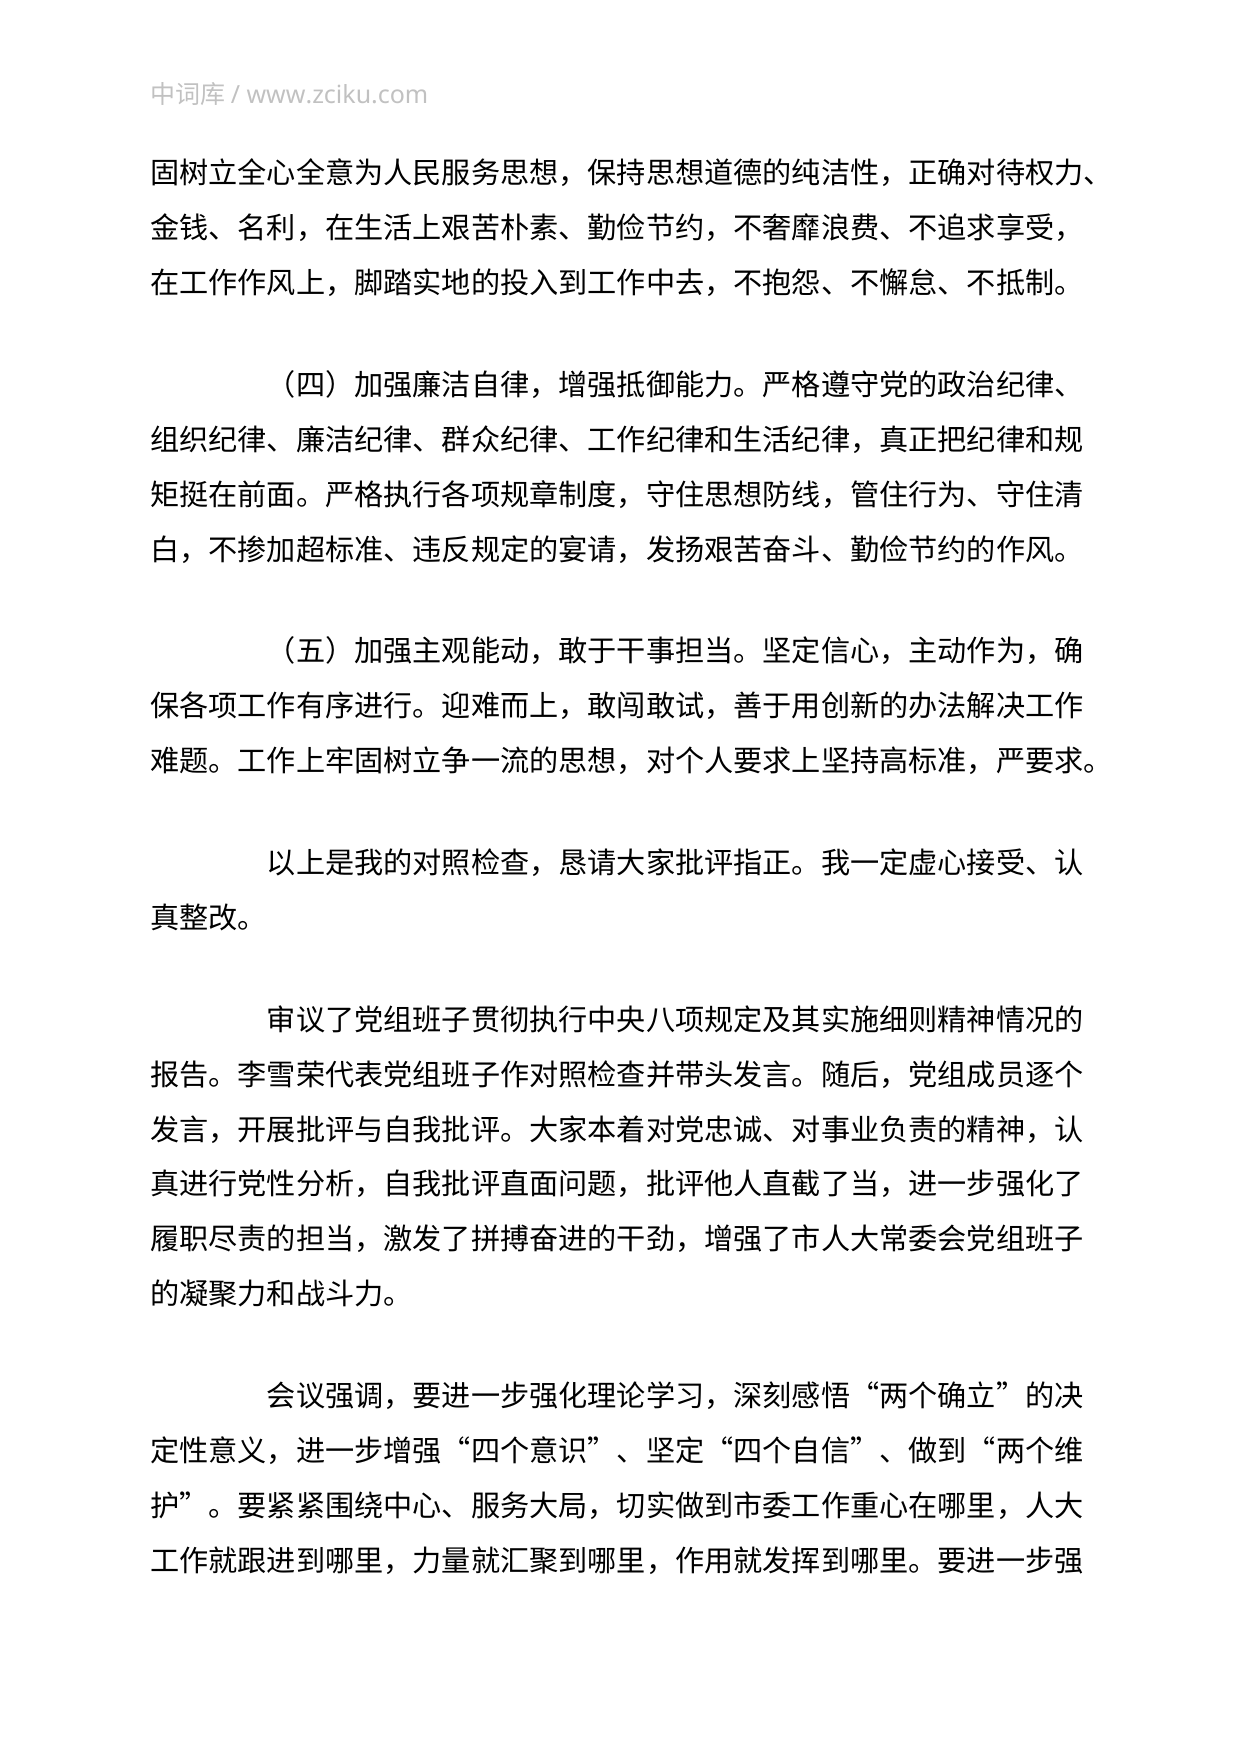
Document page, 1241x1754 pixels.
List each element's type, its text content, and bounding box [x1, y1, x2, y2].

text （四）加强廉洁自律，增强抵御能力。严格遵守党的政治纪律、组织纪律、廉洁纪律、群众纪律、工作纪律和生活纪律，真正把纪律和规矩挺在前面。严格执行各项规章制度，守住思想防线，管住行为、守住清白，不掺加超标准、违反规定的宴请，发扬艰苦奋斗、勤俭节约的作风。 [150, 362, 1090, 568]
text 以上是我的对照检查，恳请大家批评指正。我一定虚心接受、认真整改。 [150, 839, 1090, 937]
text （五）加强主观能动，敢于干事担当。坚定信心，主动作为，确保各项工作有序进行。迎难而上，敢闯敢试，善于用创新的办法解决工作难题。工作上牢固树立争一流的思想，对个人要求上坚持高标准，严要求。 [150, 628, 1090, 780]
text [150, 150, 1090, 302]
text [150, 1372, 1090, 1579]
text 审议了党组班子贯彻执行中央八项规定及其实施细则精神情况的报告。李雪荣代表党组班子作对照检查并带头发言。随后，党组成员逐个发言，开展批评与自我批评。大家本着对党忠诚、对事业负责的精神，认真进行党性分析，自我批评直面问题，批评他人直截了当，进一步强化了履职尽责的担当，激发了拼搏奋进的干劲，增强了市人大常委会党组班子的凝聚力和战斗力。 [150, 996, 1090, 1313]
